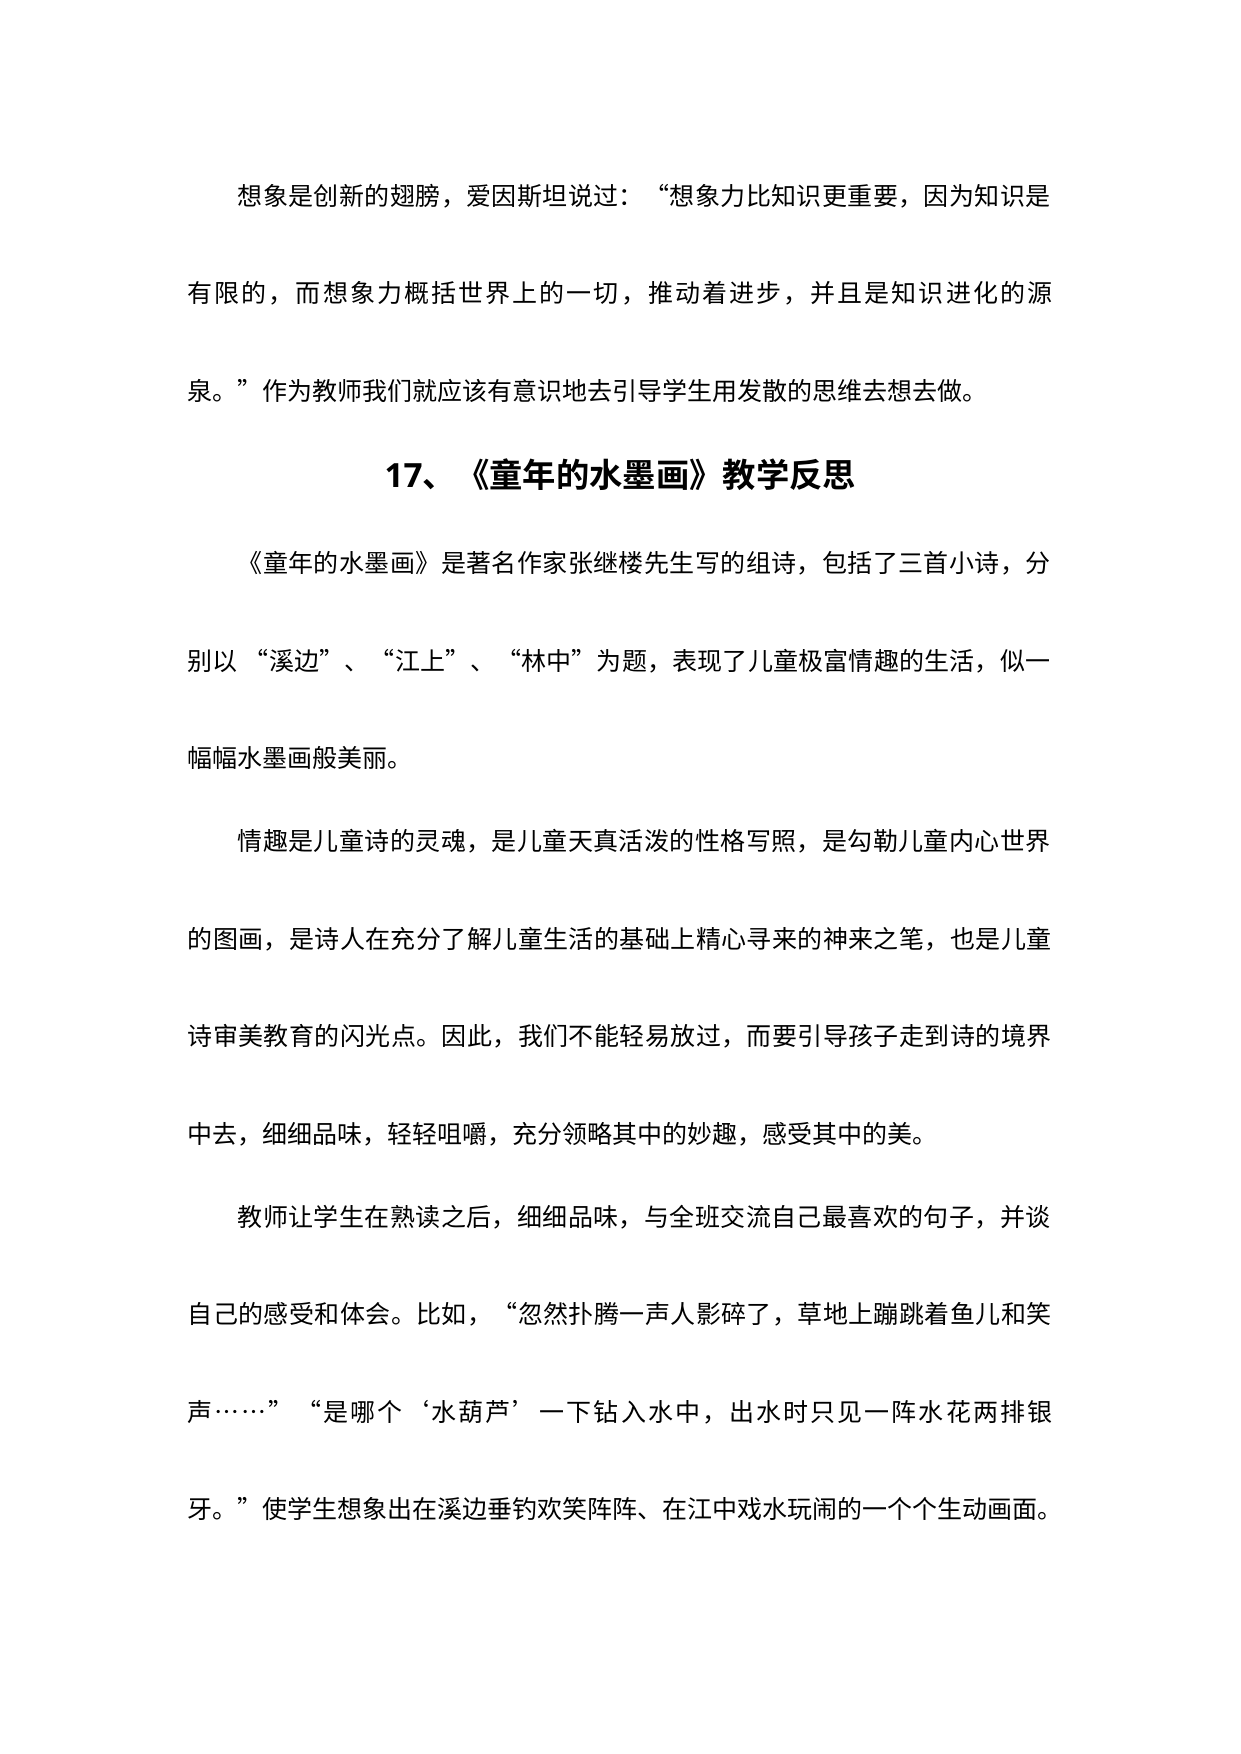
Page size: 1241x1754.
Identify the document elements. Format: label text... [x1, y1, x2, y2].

text 《童年的水墨画》是著名作家张继楼先生写的组诗，包括了三首小诗，分别以 “溪边”、“江上”、“林中”为题，表现了儿童极富情趣的生活，似一幅幅水墨画般美丽。 [187, 529, 1053, 789]
text 17、《童年的水墨画》教学反思 [187, 440, 1053, 505]
text 想象是创新的翅膀，爱因斯坦说过：“想象力比知识更重要，因为知识是有限的，而想象力概括世界上的一切，推动着进步，并且是知识进化的源泉。”作为教师我们就应该有意识地去引导学生用发散的思维去想去做。 [187, 162, 1053, 422]
text 教师让学生在熟读之后，细细品味，与全班交流自己最喜欢的句子，并谈自己的感受和体会。比如，“忽然扑腾一声人影碎了，草地上蹦跳着鱼儿和笑声……”“是哪个‘水葫芦’一下钻入水中，出水时只见一阵水花两排银牙。”使学生想象出在溪边垂钓欢笑阵阵、在江中戏水玩闹的一个个生动画面。 [187, 1183, 1053, 1541]
text 情趣是儿童诗的灵魂，是儿童天真活泼的性格写照，是勾勒儿童内心世界的图画，是诗人在充分了解儿童生活的基础上精心寻来的神来之笔，也是儿童诗审美教育的闪光点。因此，我们不能轻易放过，而要引导孩子走到诗的境界中去，细细品味，轻轻咀嚼，充分领略其中的妙趣，感受其中的美。 [187, 807, 1053, 1165]
